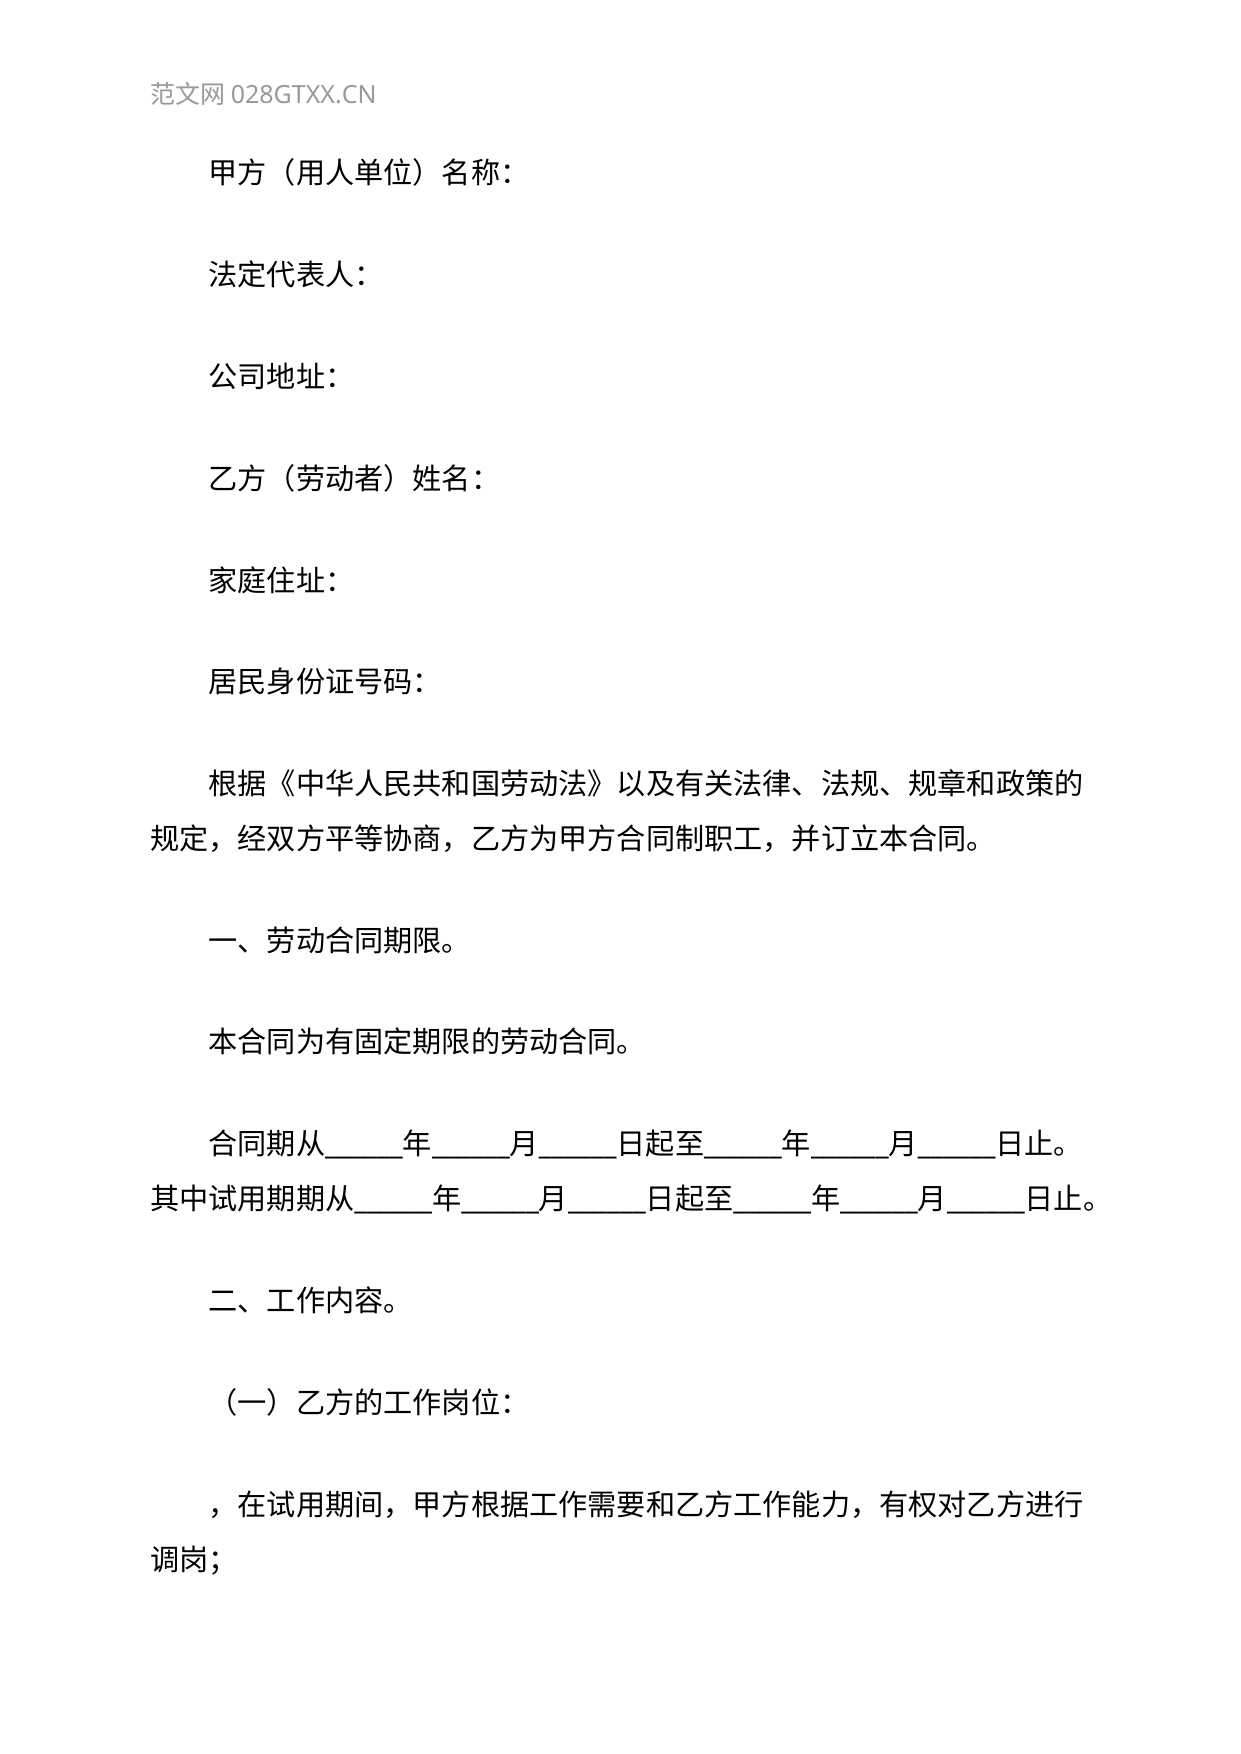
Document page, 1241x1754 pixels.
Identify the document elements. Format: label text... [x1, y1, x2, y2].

text 合同期从______年______月______日起至______年______月______日止。其中试用期期从______年______月______日起至______年______月______日止。 [150, 1121, 1090, 1218]
text 乙方（劳动者）姓名： [150, 455, 1090, 498]
text 二、工作内容。 [150, 1278, 1090, 1320]
text 法定代表人： [150, 252, 1090, 294]
text 一、劳动合同期限。 [150, 917, 1090, 959]
text （一）乙方的工作岗位： [150, 1379, 1090, 1422]
text 甲方（用人单位）名称： [150, 150, 1090, 192]
text 根据《中华人民共和国劳动法》以及有关法律、法规、规章和政策的规定，经双方平等协商，乙方为甲方合同制职工，并订立本合同。 [150, 761, 1090, 858]
text 公司地址： [150, 353, 1090, 396]
text 本合同为有固定期限的劳动合同。 [150, 1019, 1090, 1061]
text 家庭住址： [150, 557, 1090, 599]
text 居民身份证号码： [150, 659, 1090, 701]
text ，在试用期间，甲方根据工作需要和乙方工作能力，有权对乙方进行调岗； [150, 1481, 1090, 1578]
